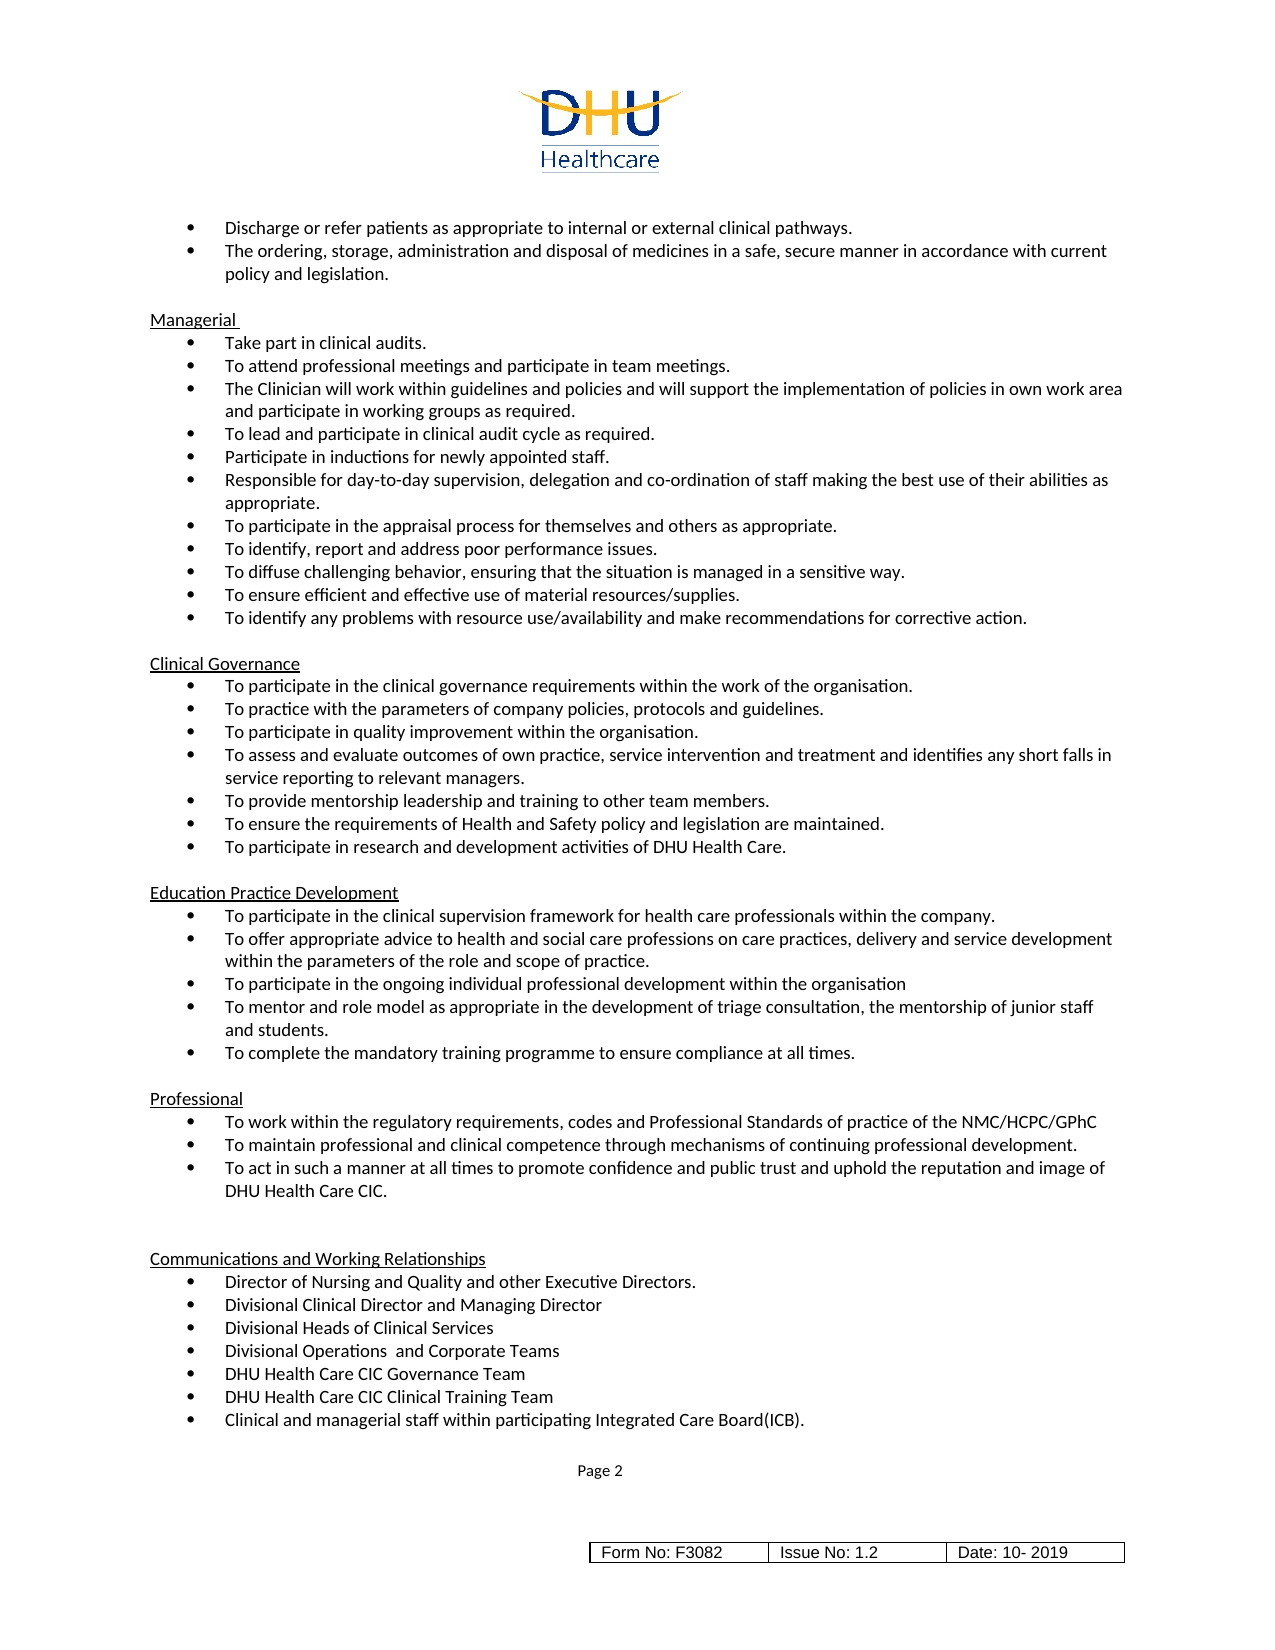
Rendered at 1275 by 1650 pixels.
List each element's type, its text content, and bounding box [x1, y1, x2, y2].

list To offer appropriate advice to health and social care professions on care practices, delivery and service development within the parameters of the role and scope of practice. [187, 927, 1125, 972]
list To act in such a manner at all times to promote confidence and public trust and uphold the reputation and image of DHU Health Care CIC. [187, 1156, 1125, 1202]
text Education Practice Development [150, 881, 1125, 904]
text Communications and Working Relationships [150, 1247, 1125, 1270]
list To mentor and role model as appropriate in the development of triage consultation, the mentorship of junior staff and students. [187, 995, 1125, 1041]
list To work within the regulatory requirements, codes and Professional Standards of practice of the NMC/HCPC/GPhC [187, 1110, 1125, 1133]
list To attend professional meetings and participate in team meetings. [187, 354, 1125, 377]
list Director of Nursing and Quality and other Executive Directors. [187, 1270, 1125, 1293]
list To participate in the clinical governance requirements within the work of the organisation. [187, 674, 1125, 697]
list To maintain professional and clinical competence through mechanisms of continuing professional development. [187, 1133, 1125, 1156]
list To practice with the parameters of company policies, protocols and guidelines. [187, 697, 1125, 720]
text Managerial [150, 308, 1125, 331]
list To identify, report and address poor performance issues. [187, 537, 1125, 560]
list Divisional Operations and Corporate Teams [187, 1339, 1125, 1362]
list Take part in clinical audits. [187, 331, 1125, 354]
list To assess and evaluate outcomes of own practice, service intervention and treatment and identifies any short falls in service reporting to relevant managers. [187, 743, 1125, 789]
list DHU Health Care CIC Clinical Training Team [187, 1385, 1125, 1408]
list To ensure the requirements of Health and Safety policy and legislation are maintained. [187, 812, 1125, 835]
list To identify any problems with resource use/availability and make recommendations for corrective action. [187, 606, 1125, 629]
list To participate in the ongoing individual professional development within the organisation [187, 972, 1125, 995]
list Participate in inductions for newly appointed staff. [187, 445, 1125, 468]
list To participate in research and development activities of DHU Health Care. [187, 835, 1125, 858]
list The Clinician will work within guidelines and policies and will support the implementation of policies in own work area and participate in working groups as required. [187, 377, 1125, 422]
list The ordering, storage, administration and disposal of medicines in a safe, secure manner in accordance with current policy and legislation. [187, 239, 1125, 285]
list To ensure efficient and effective use of material resources/supplies. [187, 583, 1125, 606]
list To diffuse challenging behavior, ensuring that the situation is managed in a sensitive way. [187, 560, 1125, 583]
text Professional [150, 1087, 1125, 1110]
picture [510, 75, 691, 188]
list Divisional Heads of Clinical Services [187, 1316, 1125, 1339]
list To provide mentorship leadership and training to other team members. [187, 789, 1125, 812]
list DHU Health Care CIC Governance Team [187, 1362, 1125, 1385]
list To participate in the clinical supervision framework for health care professionals within the company. [187, 904, 1125, 927]
list To complete the mandatory training programme to ensure compliance at all times. [187, 1041, 1125, 1064]
list Discharge or refer patients as appropriate to internal or external clinical pathways. [187, 216, 1125, 239]
text Clinical Governance [150, 652, 1125, 674]
list Responsible for day-to-day supervision, delegation and co-ordination of staff making the best use of their abilities as appropriate. [187, 468, 1125, 514]
list To participate in the appraisal process for themselves and others as appropriate. [187, 514, 1125, 537]
list Divisional Clinical Director and Managing Director [187, 1293, 1125, 1316]
list To lead and participate in clinical audit cycle as required. [187, 422, 1125, 445]
list Clinical and managerial staff within participating Integrated Care Board(ICB). [187, 1408, 1125, 1431]
list To participate in quality improvement within the organisation. [187, 720, 1125, 743]
